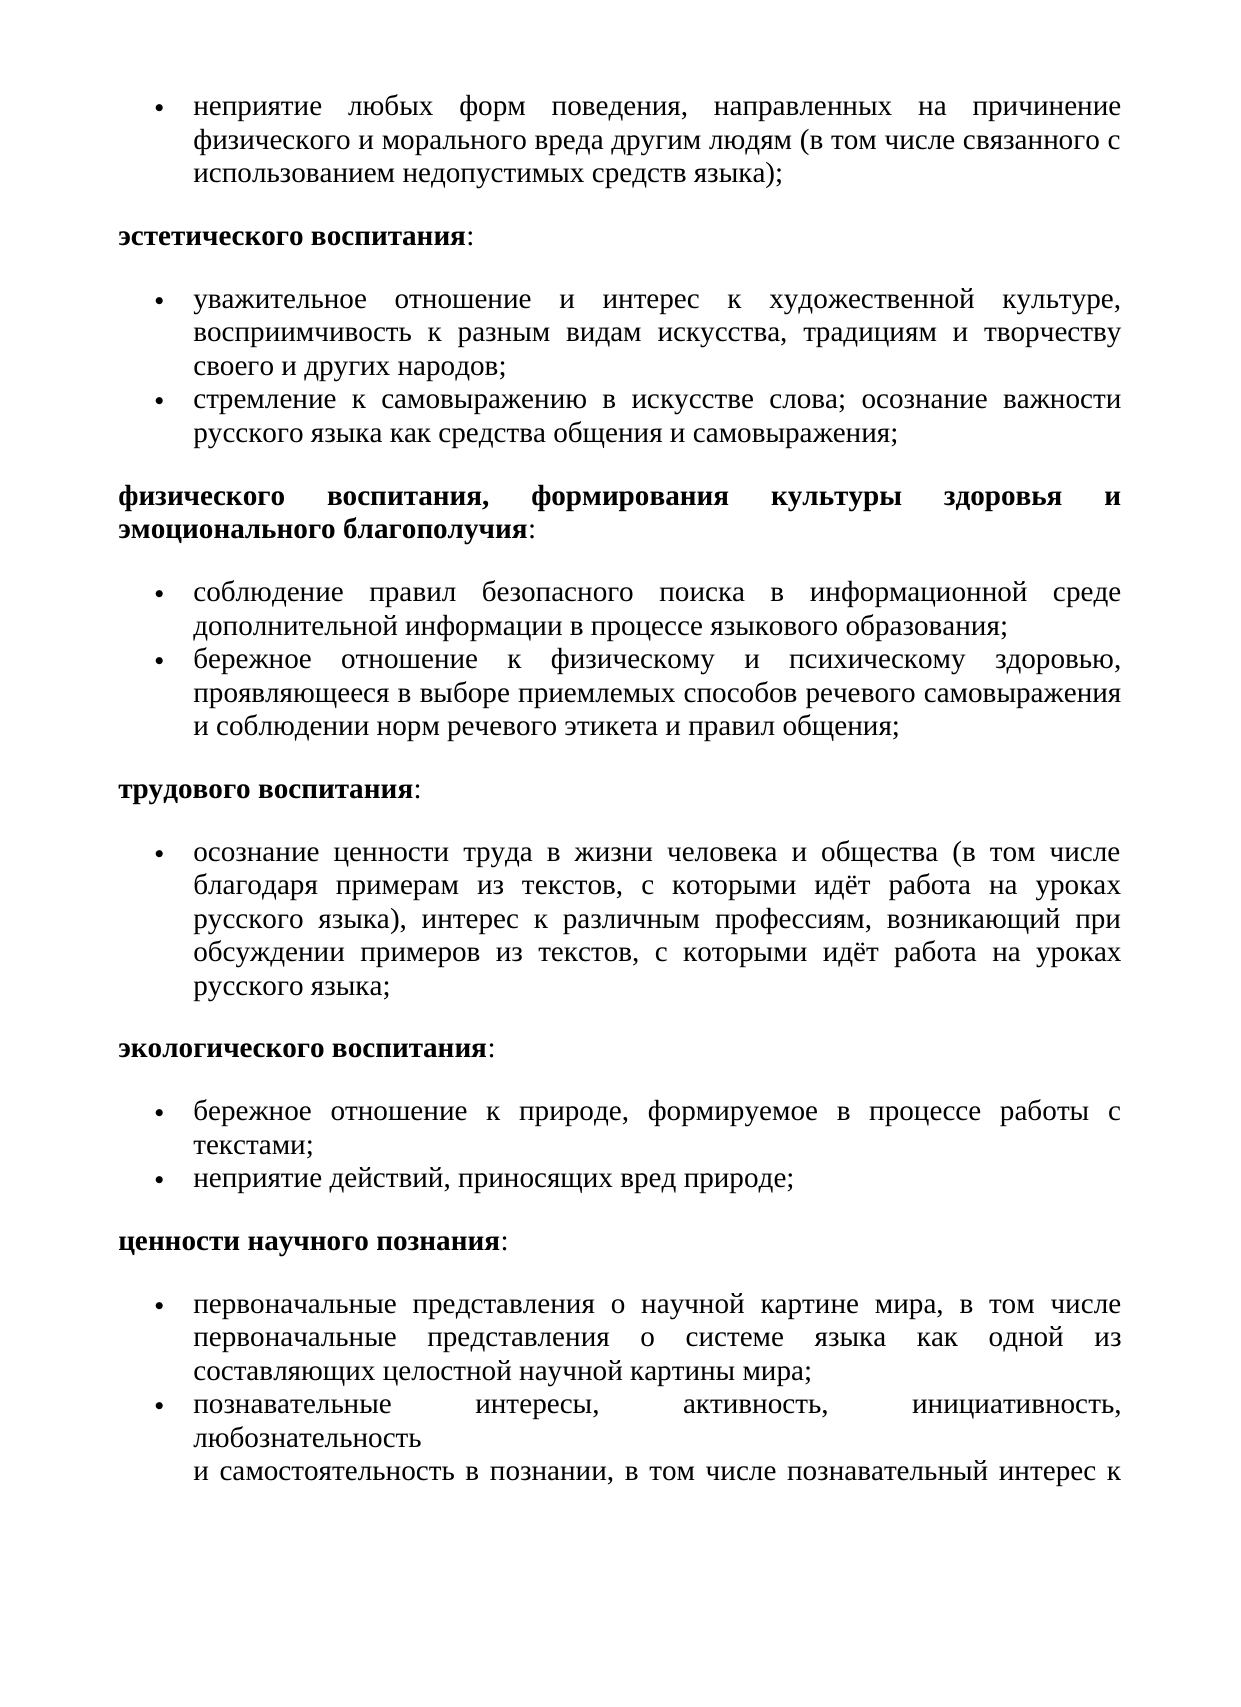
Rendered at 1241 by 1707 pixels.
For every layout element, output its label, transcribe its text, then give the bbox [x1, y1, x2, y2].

text физического воспитания, формирования культуры здоровья и эмоционального благополучия: [118, 478, 1122, 545]
text трудового воспитания: [118, 771, 1122, 804]
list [156, 1386, 1122, 1487]
text ценности научного познания: [118, 1223, 1122, 1257]
list соблюдение правил безопасного поиска в информационной среде дополнительной информации в процессе языкового образования; [156, 574, 1122, 641]
list осознание ценности труда в жизни человека и общества (в том числе благодаря примерам из текстов, с которыми идёт работа на уроках русского языка), интерес к различным профессиям, возникающий при обсуждении примеров из текстов, с которыми идёт работа на уроках русского языка; [156, 834, 1122, 1001]
list стремление к самовыражению в искусстве слова; осознание важности русского языка как средства общения и самовыражения; [156, 382, 1122, 449]
list неприятие действий, приносящих вред природе; [156, 1160, 1122, 1194]
list первоначальные представления о научной картине мира, в том числе первоначальные представления о системе языка как одной из составляющих целостной научной картины мира; [156, 1286, 1122, 1386]
list бережное отношение к физическому и психическому здоровью, проявляющееся в выборе приемлемых способов речевого самовыражения и соблюдении норм речевого этикета и правил общения; [156, 641, 1122, 742]
list уважительное отношение и интерес к художественной культуре, восприимчивость к разным видам искусства, традициям и творчеству своего и других народов; [156, 281, 1122, 382]
list бережное отношение к природе, формируемое в процессе работы с текстами; [156, 1093, 1122, 1160]
list неприятие любых форм поведения, направленных на причинение физического и морального вреда другим людям (в том числе связанного с использованием недопустимых средств языка); [156, 88, 1122, 189]
text эстетического воспитания: [118, 218, 1122, 252]
text экологического воспитания: [118, 1031, 1122, 1064]
